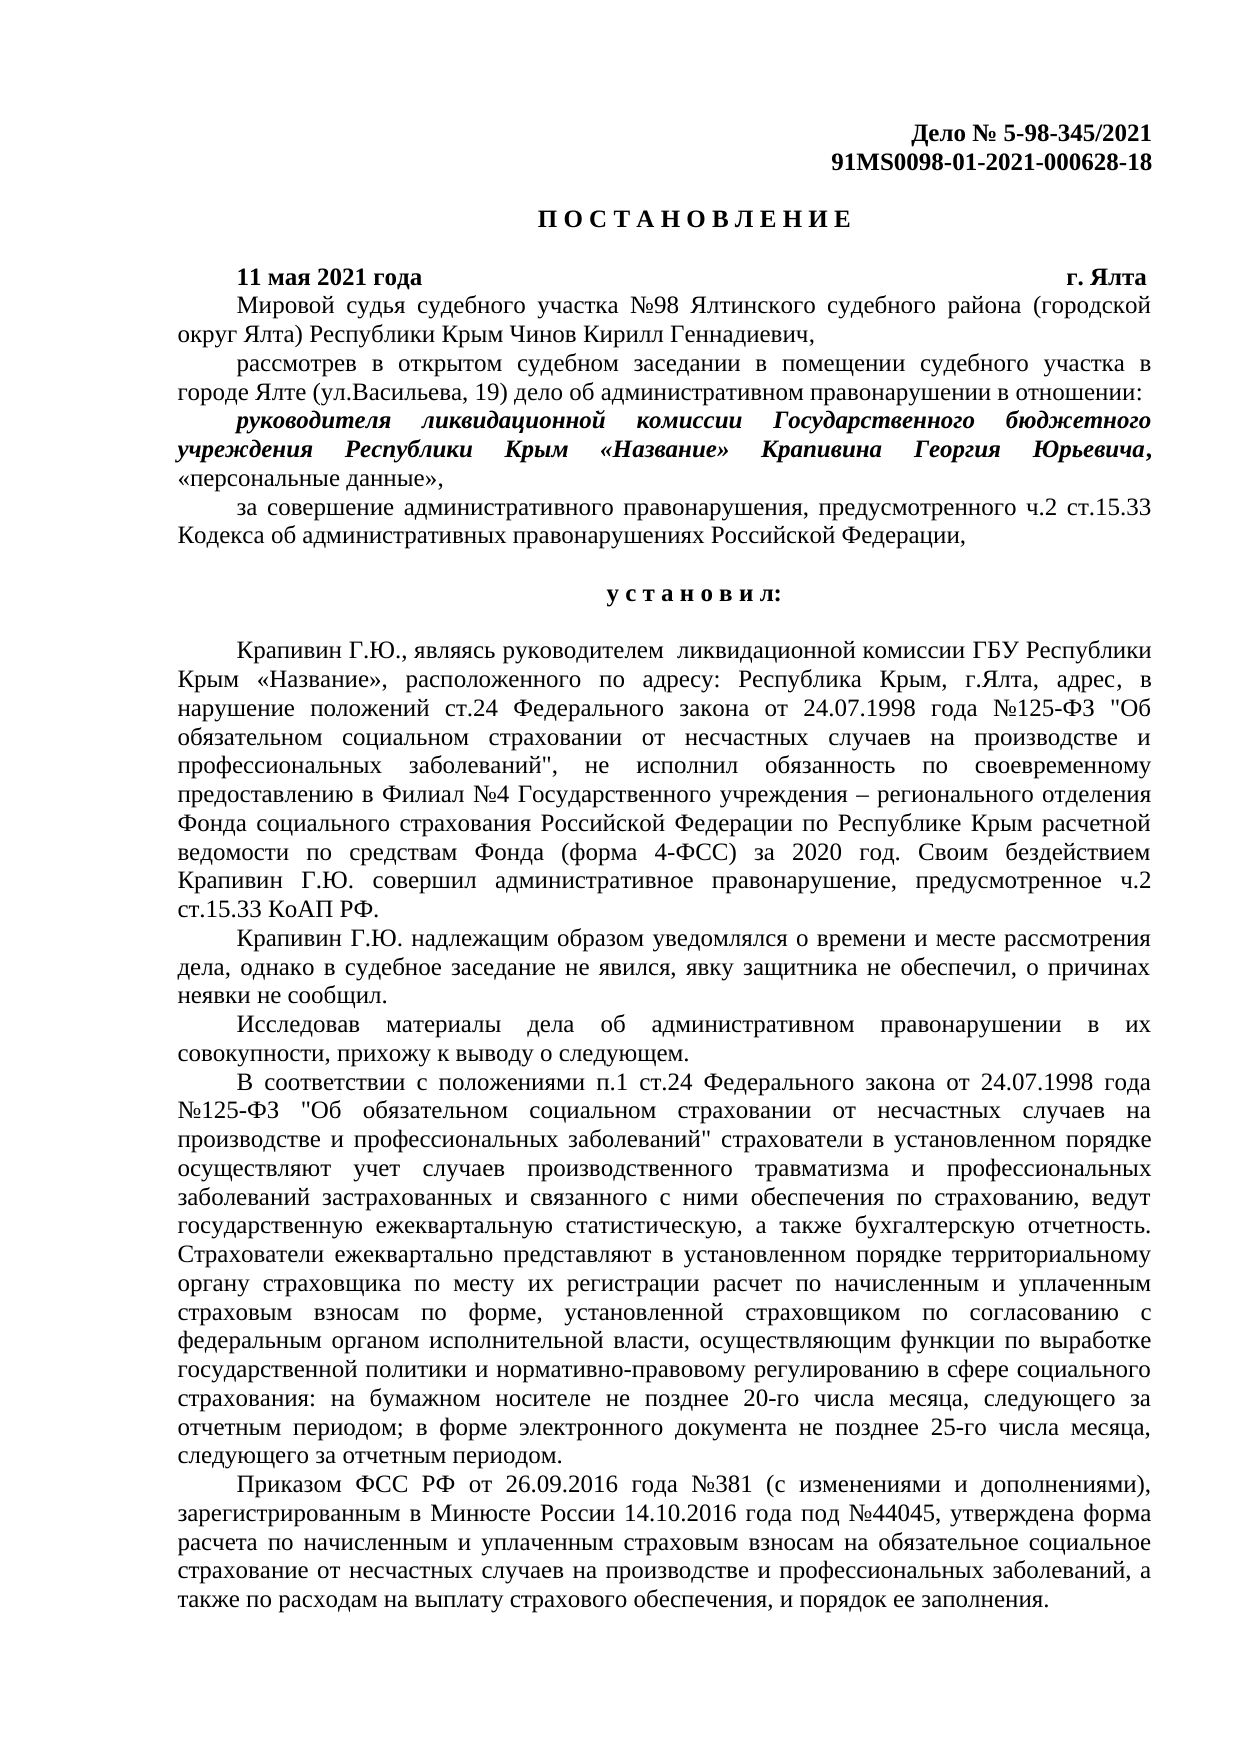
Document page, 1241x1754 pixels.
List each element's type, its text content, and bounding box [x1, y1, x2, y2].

text 91MS0098-01-2021-000628-18 [177, 147, 1152, 176]
text Исследовав материалы дела об административном правонарушении в их совокупности, прихожу к выводу о следующем. [177, 1009, 1152, 1067]
text 11 мая 2021 года г. Ялта [177, 262, 1152, 291]
text Крапивин Г.Ю. надлежащим образом уведомлялся о времени и месте рассмотрения дела, однако в судебное заседание не явился, явку защитника не обеспечил, о причинах неявки не сообщил. [177, 923, 1152, 1009]
text Крапивин Г.Ю., являясь руководителем ликвидационной комиссии ГБУ Республики Крым «Название», расположенного по адресу: Республика Крым, г.Ялта, адрес, в нарушение положений ст.24 Федерального закона от 24.07.1998 года №125-ФЗ "Об обязательном социальном страховании от несчастных случаев на производстве и профессиональных заболеваний", не исполнил обязанность по своевременному предоставлению в Филиал №4 Государственного учреждения – регионального отделения Фонда социального страхования Российской Федерации по Республике Крым расчетной ведомости по средствам Фонда (форма 4-ФСС) за 2020 год. Своим бездействием Крапивин Г.Ю. совершил административное правонарушение, предусмотренное ч.2 ст.15.33 КоАП РФ. [177, 636, 1152, 923]
text за совершение административного правонарушения, предусмотренного ч.2 ст.15.33 Кодекса об административных правонарушениях Российской Федерации, [177, 492, 1152, 549]
text руководителя ликвидационной комиссии Государственного бюджетного учреждения Республики Крым «Название» Крапивина Георгия Юрьевича, «персональные данные», [177, 406, 1152, 492]
text В соответствии с положениями п.1 ст.24 Федерального закона от 24.07.1998 года №125-ФЗ "Об обязательном социальном страховании от несчастных случаев на производстве и профессиональных заболеваний" страхователи в установленном порядке осуществляют учет случаев производственного травматизма и профессиональных заболеваний застрахованных и связанного с ними обеспечения по страхованию, ведут государственную ежеквартальную статистическую, а также бухгалтерскую отчетность. Страхователи ежеквартально представляют в установленном порядке территориальному органу страховщика по месту их регистрации расчет по начисленным и уплаченным страховым взносам по форме, установленной страховщиком по согласованию с федеральным органом исполнительной власти, осуществляющим функции по выработке государственной политики и нормативно-правовому регулированию в сфере социального страхования: на бумажном носителе не позднее 20-го числа месяца, следующего за отчетным периодом; в форме электронного документа не позднее 25-го числа месяца, следующего за отчетным периодом. [177, 1067, 1152, 1469]
text П О С Т А Н О В Л Е Н И Е [177, 204, 1152, 233]
text Приказом ФСС РФ от 26.09.2016 года №381 (с изменениями и дополнениями), зарегистрированным в Минюсте России 14.10.2016 года под №44045, утверждена форма расчета по начисленным и уплаченным страховым взносам на обязательное социальное страхование от несчастных случаев на производстве и профессиональных заболеваний, а также по расходам на выплату страхового обеспечения, и порядок ее заполнения. [177, 1469, 1152, 1613]
text установил: [177, 578, 1152, 607]
text рассмотрев в открытом судебном заседании в помещении судебного участка в городе Ялте (ул.Васильева, 19) дело об административном правонарушении в отношении: [177, 348, 1152, 406]
text Дело № 5-98-345/2021 [177, 118, 1152, 147]
text Мировой судья судебного участка №98 Ялтинского судебного района (городской округ Ялта) Республики Крым Чинов Кирилл Геннадиевич, [177, 291, 1152, 348]
